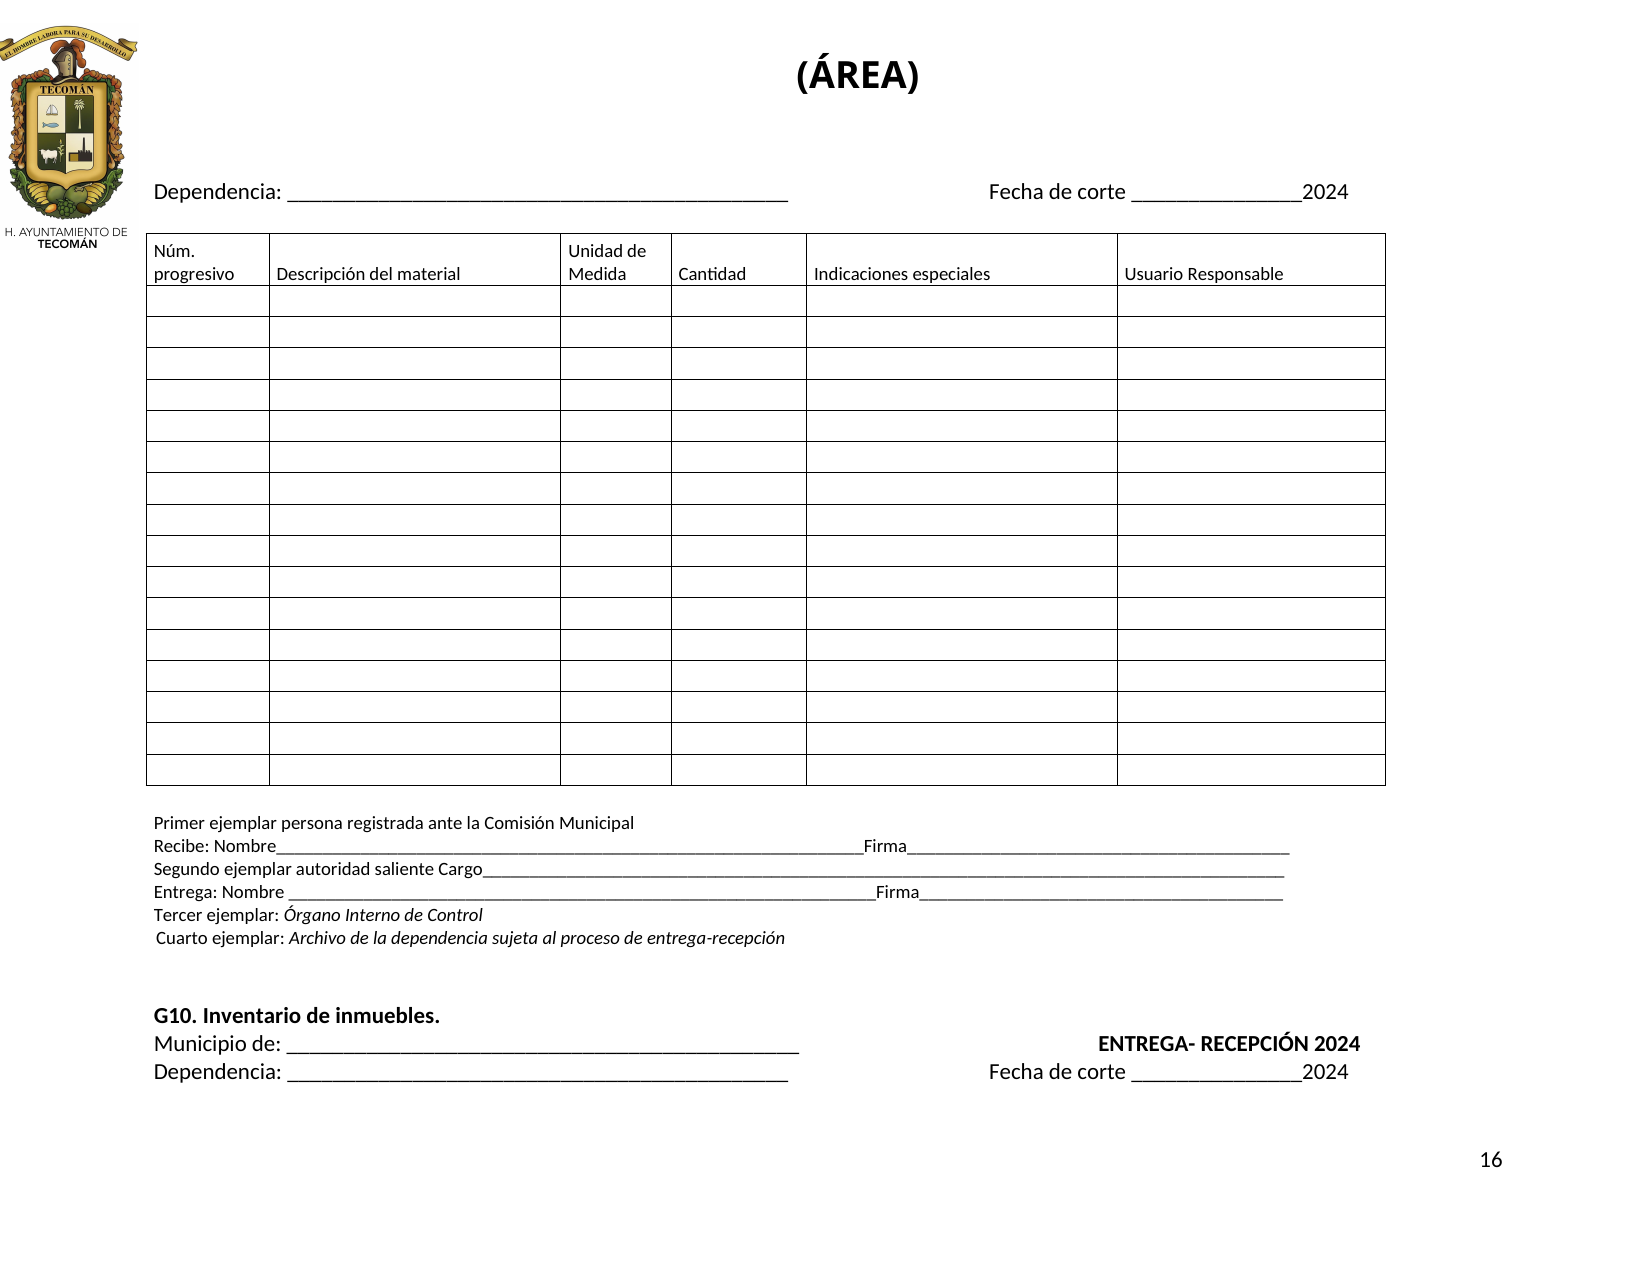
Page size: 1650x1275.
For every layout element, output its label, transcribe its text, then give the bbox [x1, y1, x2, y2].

table_cell [1118, 317, 1385, 347]
table_cell [270, 723, 560, 753]
text Segundo ejemplar autoridad saliente Cargo______________________________________________________________________________________ [153, 857, 1502, 880]
table_header Descripción del material [270, 234, 560, 285]
table_cell [147, 598, 269, 628]
text Recibe: Nombre_______________________________________________________________Firma_________________________________________ [153, 834, 1502, 857]
table_cell [807, 380, 1117, 410]
table_cell [807, 286, 1117, 316]
table_cell [1118, 442, 1385, 472]
table_cell [1118, 348, 1385, 378]
table_header Indicaciones especiales [807, 234, 1117, 285]
table_cell [147, 536, 269, 566]
table_cell [807, 536, 1117, 566]
table_cell [1118, 473, 1385, 503]
table_cell [1118, 286, 1385, 316]
table_cell [672, 348, 806, 378]
table_cell [807, 692, 1117, 722]
text Cuarto ejemplar: Archivo de la dependencia sujeta al proceso de entrega-recepción [148, 926, 1502, 949]
table_cell [672, 411, 806, 441]
table_cell [270, 692, 560, 722]
table_cell [147, 567, 269, 597]
table_header Cantidad [672, 234, 806, 285]
table_cell [807, 661, 1117, 691]
table_cell [561, 286, 671, 316]
table_cell [270, 348, 560, 378]
table_cell [672, 286, 806, 316]
table_cell [561, 473, 671, 503]
table_cell [270, 411, 560, 441]
table_cell [807, 411, 1117, 441]
table_cell [561, 411, 671, 441]
table_cell [1118, 755, 1385, 785]
table_cell [672, 442, 806, 472]
table_cell [672, 380, 806, 410]
table_cell [1118, 380, 1385, 410]
table_cell [561, 630, 671, 660]
table_cell [672, 661, 806, 691]
table_cell [270, 473, 560, 503]
table_cell [147, 473, 269, 503]
table_cell [807, 755, 1117, 785]
table_cell [561, 348, 671, 378]
table_cell [672, 473, 806, 503]
table_cell [147, 442, 269, 472]
table_cell [270, 505, 560, 535]
table_cell [807, 598, 1117, 628]
table_cell [147, 380, 269, 410]
table_cell [561, 536, 671, 566]
table_cell [1118, 567, 1385, 597]
table_cell [270, 598, 560, 628]
table_cell [807, 567, 1117, 597]
table_cell [270, 536, 560, 566]
text Dependencia: ____________________________________________ Fecha de corte _______________2024 [153, 177, 1502, 205]
table_cell [672, 692, 806, 722]
table_header Núm. progresivo [147, 234, 269, 285]
table_cell [561, 380, 671, 410]
text Tercer ejemplar: Órgano Interno de Control [153, 903, 1502, 926]
table_cell [147, 692, 269, 722]
table_cell [561, 723, 671, 753]
table_cell [561, 661, 671, 691]
table_cell [270, 661, 560, 691]
table_header Unidad de Medida [561, 234, 671, 285]
table_cell [147, 505, 269, 535]
table_cell [147, 755, 269, 785]
table_cell [561, 755, 671, 785]
text G10. Inventario de inmuebles. [153, 1001, 1502, 1029]
text Dependencia: ____________________________________________ Fecha de corte _______________2024 [153, 1057, 1502, 1085]
table_cell [672, 317, 806, 347]
table_header Usuario Responsable [1118, 234, 1385, 285]
table_cell [561, 442, 671, 472]
table_cell [270, 567, 560, 597]
table_cell [147, 348, 269, 378]
table_cell [1118, 598, 1385, 628]
table_cell [807, 317, 1117, 347]
table_cell [672, 598, 806, 628]
table_cell [672, 567, 806, 597]
text Primer ejemplar persona registrada ante la Comisión Municipal [153, 811, 1502, 834]
table_cell [561, 505, 671, 535]
table_cell [270, 317, 560, 347]
table_cell [147, 317, 269, 347]
table_cell [270, 380, 560, 410]
text Municipio de: _____________________________________________ ENTREGA- RECEPCIÓN 2024 [153, 1029, 1502, 1057]
table_cell [672, 723, 806, 753]
table_cell [1118, 536, 1385, 566]
table_cell [1118, 723, 1385, 753]
table_cell [147, 286, 269, 316]
table_cell [147, 661, 269, 691]
table_cell [561, 567, 671, 597]
table_cell [807, 630, 1117, 660]
table_cell [270, 442, 560, 472]
table_cell [147, 630, 269, 660]
table_cell [147, 723, 269, 753]
table_cell [672, 536, 806, 566]
table_cell [672, 505, 806, 535]
table_cell [807, 348, 1117, 378]
table_cell [807, 442, 1117, 472]
table_cell [807, 505, 1117, 535]
table_cell [807, 723, 1117, 753]
table_cell [147, 411, 269, 441]
table_cell [1118, 411, 1385, 441]
table_cell [1118, 692, 1385, 722]
picture [0, 23, 140, 250]
text Entrega: Nombre _______________________________________________________________Firma_______________________________________ [153, 880, 1502, 903]
table_cell [270, 630, 560, 660]
table_cell [672, 755, 806, 785]
table_cell [1118, 630, 1385, 660]
table_cell [672, 630, 806, 660]
table_cell [807, 473, 1117, 503]
table_cell [561, 317, 671, 347]
table_cell [270, 755, 560, 785]
table_cell [270, 286, 560, 316]
table_cell [561, 598, 671, 628]
table_cell [1118, 661, 1385, 691]
table_cell [561, 692, 671, 722]
table_cell [1118, 505, 1385, 535]
